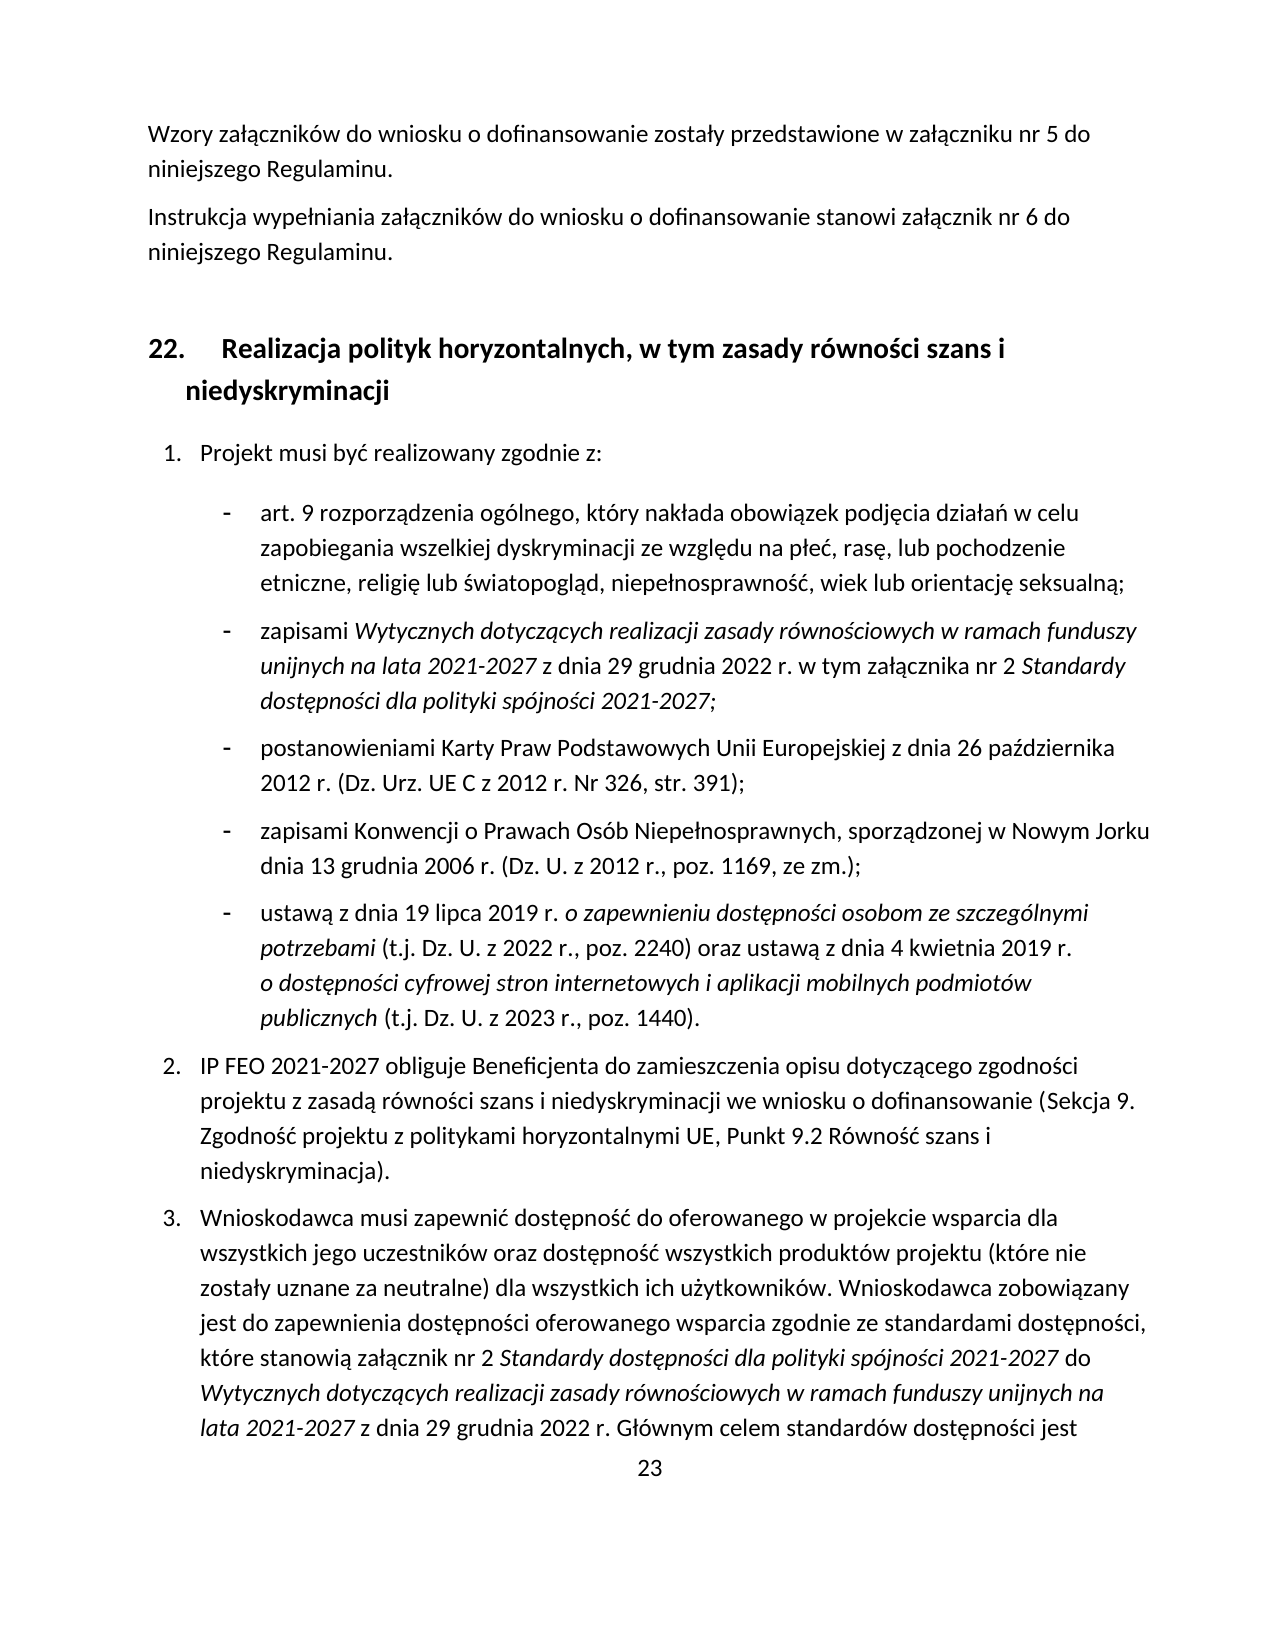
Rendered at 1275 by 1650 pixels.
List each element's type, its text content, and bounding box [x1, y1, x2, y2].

text Instrukcja wypełniania załączników do wniosku o dofinansowanie stanowi załącznik nr 6 do niniejszego Regulaminu. [148, 201, 1152, 266]
list zapisami Wytycznych dotyczących realizacji zasady równościowych w ramach funduszy unijnych na lata 2021-2027 z dnia 29 grudnia 2022 r. w tym załącznika nr 2 Standardy dostępności dla polityki spójności 2021-2027; [223, 615, 1152, 716]
list Projekt musi być realizowany zgodnie z: [163, 437, 1152, 468]
subtitle Realizacja polityk horyzontalnych, w tym zasady równości szans i niedyskryminacji [148, 331, 1152, 407]
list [162, 1202, 1152, 1443]
list ustawą z dnia 19 lipca 2019 r. o zapewnieniu dostępności osobom ze szczególnymi potrzebami (t.j. Dz. U. z 2022 r., poz. 2240) oraz ustawą z dnia 4 kwietnia 2019 r. o dostępności cyfrowej stron internetowych i aplikacji mobilnych podmiotów publicznych (t.j. Dz. U. z 2023 r., poz. 1440). [223, 897, 1152, 1033]
list zapisami Konwencji o Prawach Osób Niepełnosprawnych, sporządzonej w Nowym Jorku dnia 13 grudnia 2006 r. (Dz. U. z 2012 r., poz. 1169, ze zm.); [223, 815, 1152, 881]
list art. 9 rozporządzenia ogólnego, który nakłada obowiązek podjęcia działań w celu zapobiegania wszelkiej dyskryminacji ze względu na płeć, rasę, lub pochodzenie etniczne, religię lub światopogląd, niepełnosprawność, wiek lub orientację seksualną; [223, 497, 1152, 598]
list postanowieniami Karty Praw Podstawowych Unii Europejskiej z dnia 26 października 2012 r. (Dz. Urz. UE C z 2012 r. Nr 326, str. 391); [223, 732, 1152, 798]
list IP FEO 2021-2027 obliguje Beneficjenta do zamieszczenia opisu dotyczącego zgodności projektu z zasadą równości szans i niedyskryminacji we wniosku o dofinansowanie (Sekcja 9. Zgodność projektu z politykami horyzontalnymi UE, Punkt 9.2 Równość szans i niedyskryminacja). [162, 1050, 1152, 1186]
text Wzory załączników do wniosku o dofinansowanie zostały przedstawione w załączniku nr 5 do niniejszego Regulaminu. [148, 118, 1152, 184]
